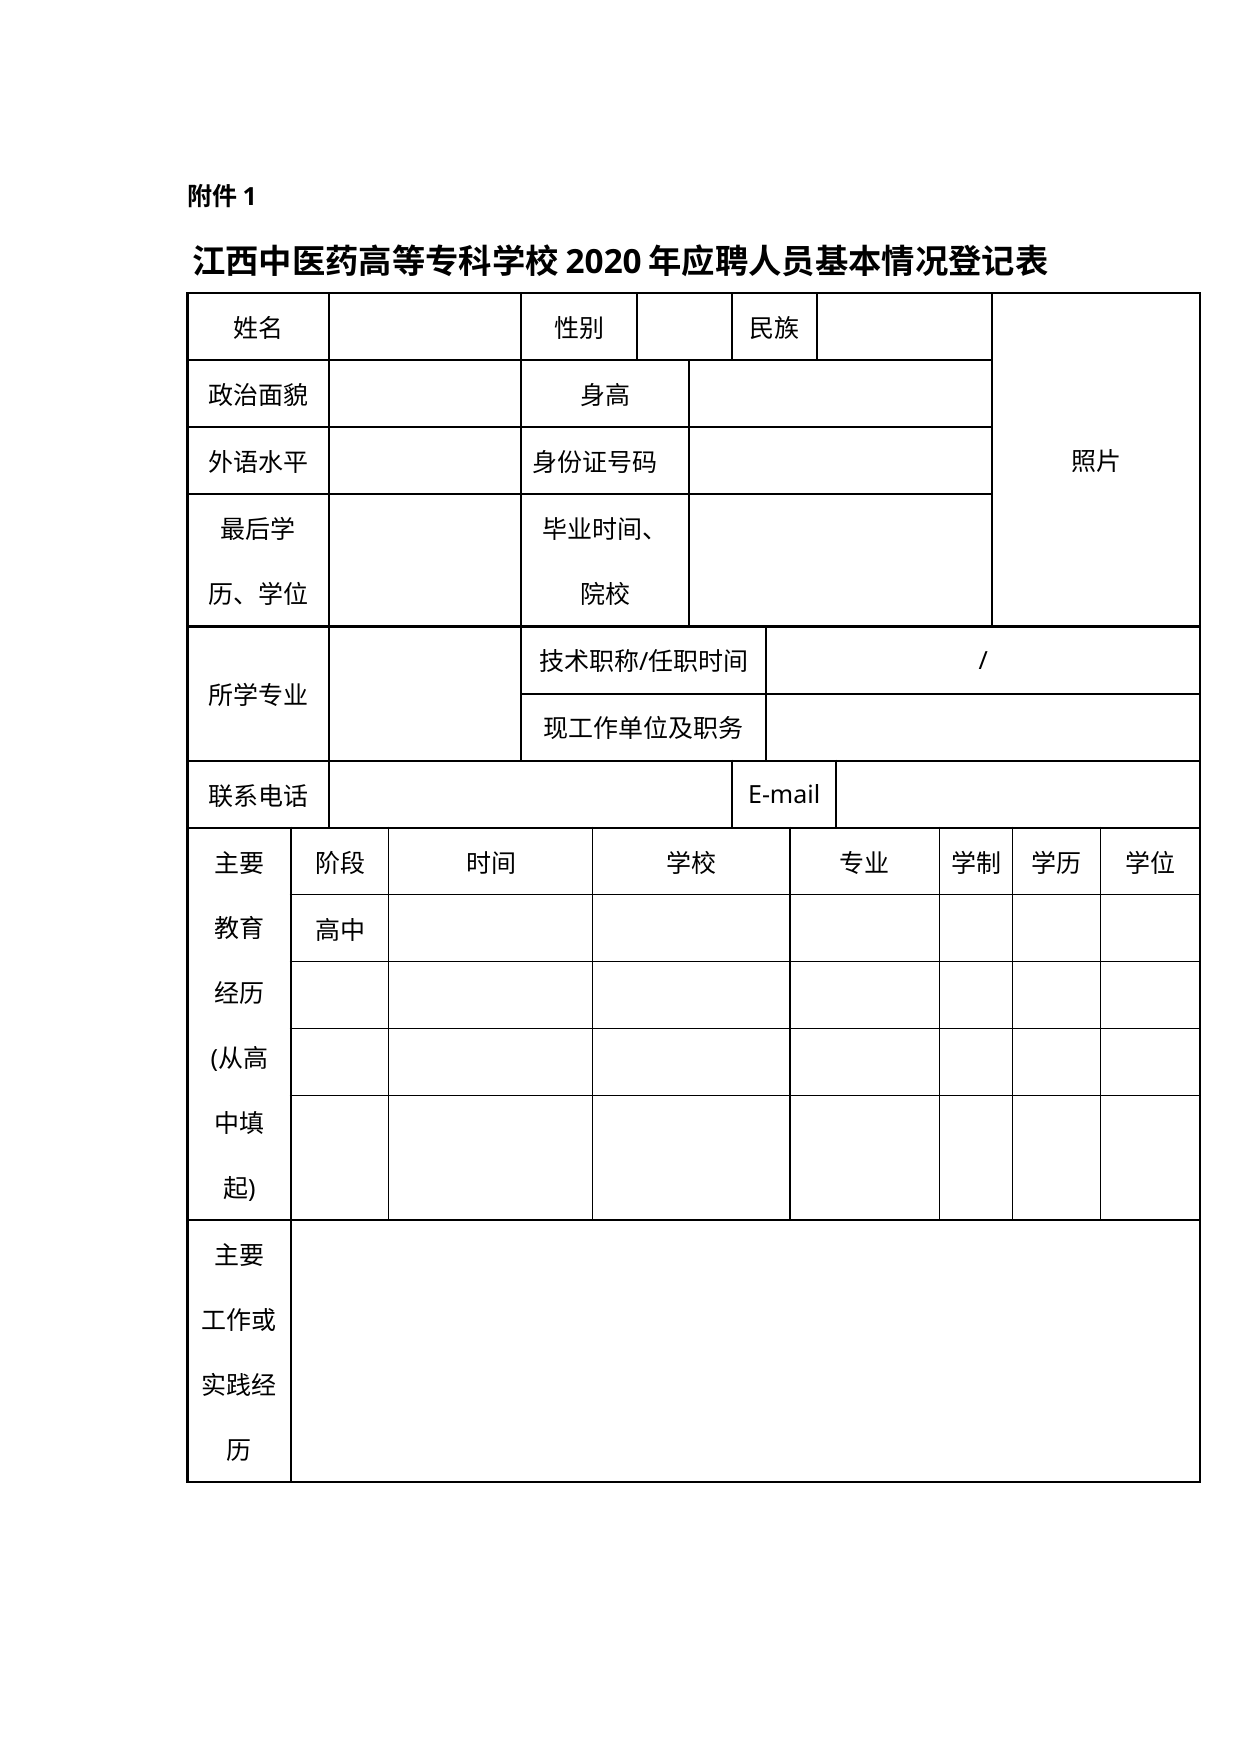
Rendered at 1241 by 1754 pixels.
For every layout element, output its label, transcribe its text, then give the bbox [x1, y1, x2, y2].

table_cell [690, 428, 991, 493]
table_cell [330, 762, 731, 827]
table_cell [1013, 1029, 1100, 1095]
table_cell [389, 895, 592, 961]
table_cell 专业 [791, 829, 939, 894]
table_cell 联系电话 [189, 762, 328, 827]
table_cell 政治面貌 [189, 361, 328, 426]
table_header 民族 [733, 294, 816, 359]
table_cell 毕业时间、 院校 [522, 495, 688, 625]
table_cell [791, 895, 939, 961]
table_cell 身高 [522, 361, 688, 426]
table_cell [940, 1096, 1012, 1219]
table_cell 学位 [1101, 829, 1199, 894]
table_cell 高中 [292, 895, 388, 961]
table_cell [690, 495, 991, 625]
table_cell 学制 [940, 829, 1012, 894]
table_header 照片 [993, 294, 1199, 625]
table_cell 外语水平 [189, 428, 328, 493]
text 附件1 [187, 162, 1053, 227]
table_cell 最后学历、学位 [189, 495, 328, 625]
table_cell [389, 1096, 592, 1219]
table_cell [940, 962, 1012, 1028]
table_cell [1013, 962, 1100, 1028]
table_cell [1101, 962, 1199, 1028]
table_header [818, 294, 991, 359]
table_cell [330, 495, 520, 625]
table_cell [593, 1029, 789, 1095]
table_header 性别 [522, 294, 636, 359]
table_header 姓名 [189, 294, 328, 359]
table_cell [791, 1096, 939, 1219]
table_cell [330, 428, 520, 493]
table_cell [330, 361, 520, 426]
table_cell E-mail [733, 762, 835, 827]
table_cell 主要 教育 经历 (从高中填起) [189, 829, 290, 1219]
table_cell [940, 895, 1012, 961]
table_cell [940, 1029, 1012, 1095]
table_cell / [767, 628, 1199, 692]
table_cell [1101, 1096, 1199, 1219]
table_cell 阶段 [292, 829, 388, 894]
text 江西中医药高等专科学校2020年应聘人员基本情况登记表 [187, 227, 1053, 292]
table_cell 学校 [593, 829, 789, 894]
table_cell [791, 962, 939, 1028]
table_cell 所学专业 [189, 628, 328, 759]
table_cell [292, 962, 388, 1028]
table_cell [292, 1096, 388, 1219]
table_cell [593, 895, 789, 961]
table_cell [791, 1029, 939, 1095]
table_cell 学历 [1013, 829, 1100, 894]
table_cell 时间 [389, 829, 592, 894]
table_cell [389, 1029, 592, 1095]
table_cell [837, 762, 1199, 827]
table_cell [593, 962, 789, 1028]
table_cell [1013, 1096, 1100, 1219]
table_cell [292, 1221, 1199, 1481]
table_cell [690, 361, 991, 426]
table_header [638, 294, 731, 359]
table_cell [1013, 895, 1100, 961]
table_cell [1101, 895, 1199, 961]
table_cell 主要 工作或 实践经历 [189, 1221, 290, 1481]
table_cell [330, 628, 520, 759]
table_cell 身份证号码 [522, 428, 688, 493]
table_cell [292, 1029, 388, 1095]
table_cell [767, 695, 1199, 759]
table_header [330, 294, 520, 359]
table_cell [1101, 1029, 1199, 1095]
table_cell [389, 962, 592, 1028]
table_cell 技术职称/任职时间 [522, 628, 765, 692]
table_cell [593, 1096, 789, 1219]
table_cell 现工作单位及职务 [522, 695, 765, 759]
